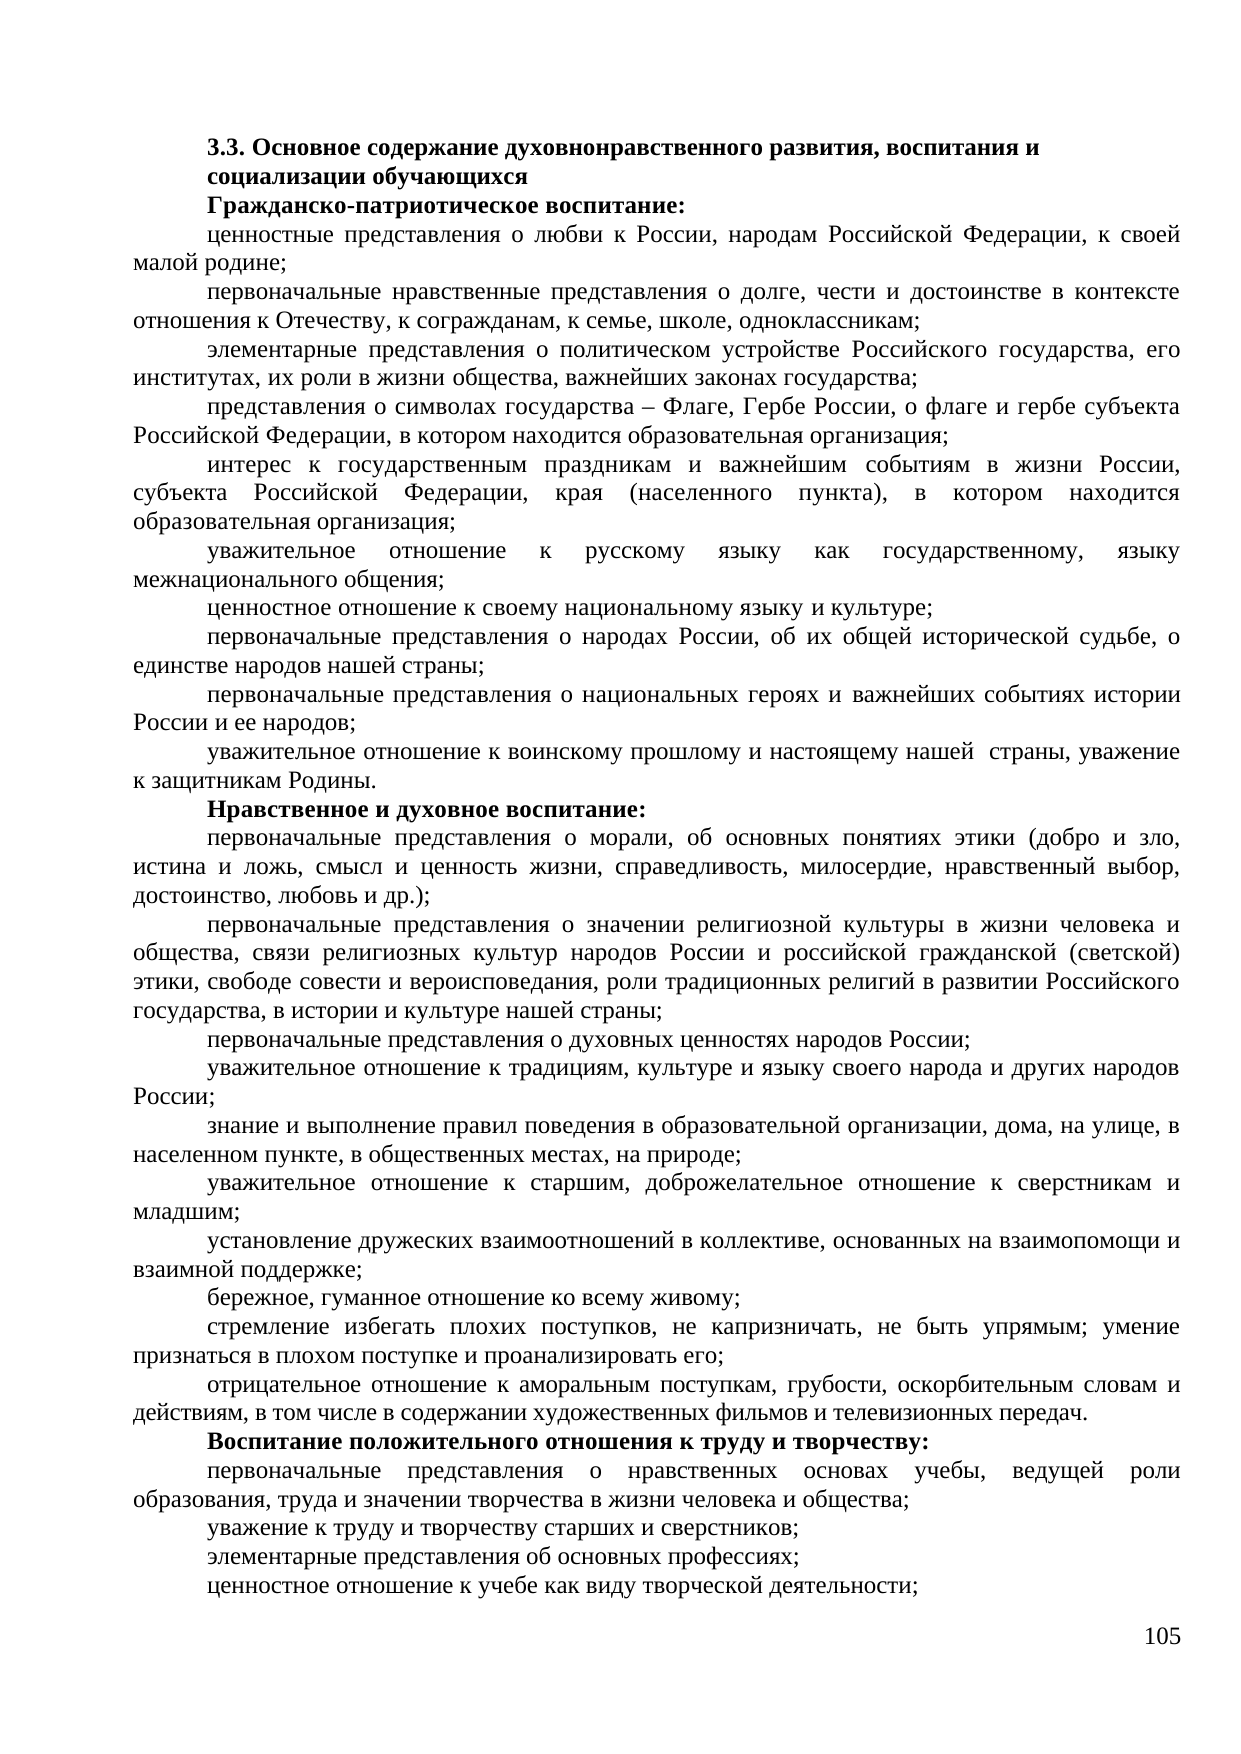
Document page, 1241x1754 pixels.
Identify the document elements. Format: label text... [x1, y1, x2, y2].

text Воспитание положительного отношения к труду и творчеству: [133, 1426, 1181, 1455]
text уважение к труду и творчеству старших и сверстников; [133, 1512, 1181, 1541]
text первоначальные представления о национальных героях и важнейших событиях истории России и ее народов; [133, 679, 1181, 736]
text 3.3. Основное содержание духовно­нравственного развития, воспитания и социализации обучающихся [207, 132, 1181, 190]
text ценностное отношение к учебе как виду творческой деятельности; [133, 1570, 1181, 1599]
text уважительное отношение к воинскому прошлому и настоящему нашей страны, уважение к защитникам Родины. [133, 736, 1181, 794]
text первоначальные представления о нравственных основах учебы, ведущей роли образования, труда и значении творчества в жизни человека и общества; [133, 1455, 1181, 1512]
text представления о символах государства – Флаге, Гербе России, о флаге и гербе субъекта Российской Федерации, в котором находится образовательная организация; [133, 391, 1181, 449]
text бережное, гуманное отношение ко всему живому; [133, 1282, 1181, 1311]
text первоначальные представления о духовных ценностях народов России; [133, 1024, 1181, 1052]
text первоначальные представления о народах России, об их общей исторической судьбе, о единстве народов нашей страны; [133, 621, 1181, 679]
text ценностное отношение к своему национальному языку и культуре; [133, 592, 1181, 621]
text интерес к государственным праздникам и важнейшим событиям в жизни России, субъекта Российской Федерации, края (населенного пункта), в котором находится образовательная организация; [133, 449, 1181, 535]
text Нравственное и духовное воспитание: [133, 794, 1181, 822]
text установление дружеских взаимоотношений в коллективе, основанных на взаимопомощи и взаимной поддержке; [133, 1225, 1181, 1282]
text первоначальные нравственные представления о долге, чести и достоинстве в контексте отношения к Отечеству, к согражданам, к семье, школе, одноклассникам; [133, 276, 1181, 334]
text знание и выполнение правил поведения в образовательной организации, дома, на улице, в населенном пункте, в общественных местах, на природе; [133, 1110, 1181, 1167]
text стремление избегать плохих поступков, не капризничать, не быть упрямым; умение признаться в плохом поступке и проанализировать его; [133, 1311, 1181, 1369]
text уважительное отношение к русскому языку как государственному, языку межнационального общения; [133, 535, 1181, 592]
text отрицательное отношение к аморальным поступкам, грубости, оскорбительным словам и действиям, в том числе в содержании художественных фильмов и телевизионных передач. [133, 1369, 1181, 1426]
text элементарные представления об основных профессиях; [133, 1541, 1181, 1570]
text уважительное отношение к традициям, культуре и языку своего народа и других народов России; [133, 1052, 1181, 1110]
text Гражданско-патриотическое воспитание: [133, 190, 1181, 219]
text первоначальные представления о значении религиозной культуры в жизни человека и общества, связи религиозных культур народов России и российской гражданской (светской) этики, свободе совести и вероисповедания, роли традиционных религий в развитии Российского государства, в истории и культуре нашей страны; [133, 909, 1181, 1024]
text элементарные представления о политическом устройстве Российского государства, его институтах, их роли в жизни общества, важнейших законах государства; [133, 334, 1181, 391]
text первоначальные представления о морали, об основных понятиях этики (добро и зло, истина и ложь, смысл и ценность жизни, справедливость, милосердие, нравственный выбор, достоинство, любовь и др.); [133, 822, 1181, 909]
text ценностные представления о любви к России, народам Российской Федерации, к своей малой родине; [133, 219, 1181, 276]
text уважительное отношение к старшим, доброжелательное отношение к сверстникам и младшим; [133, 1167, 1181, 1225]
